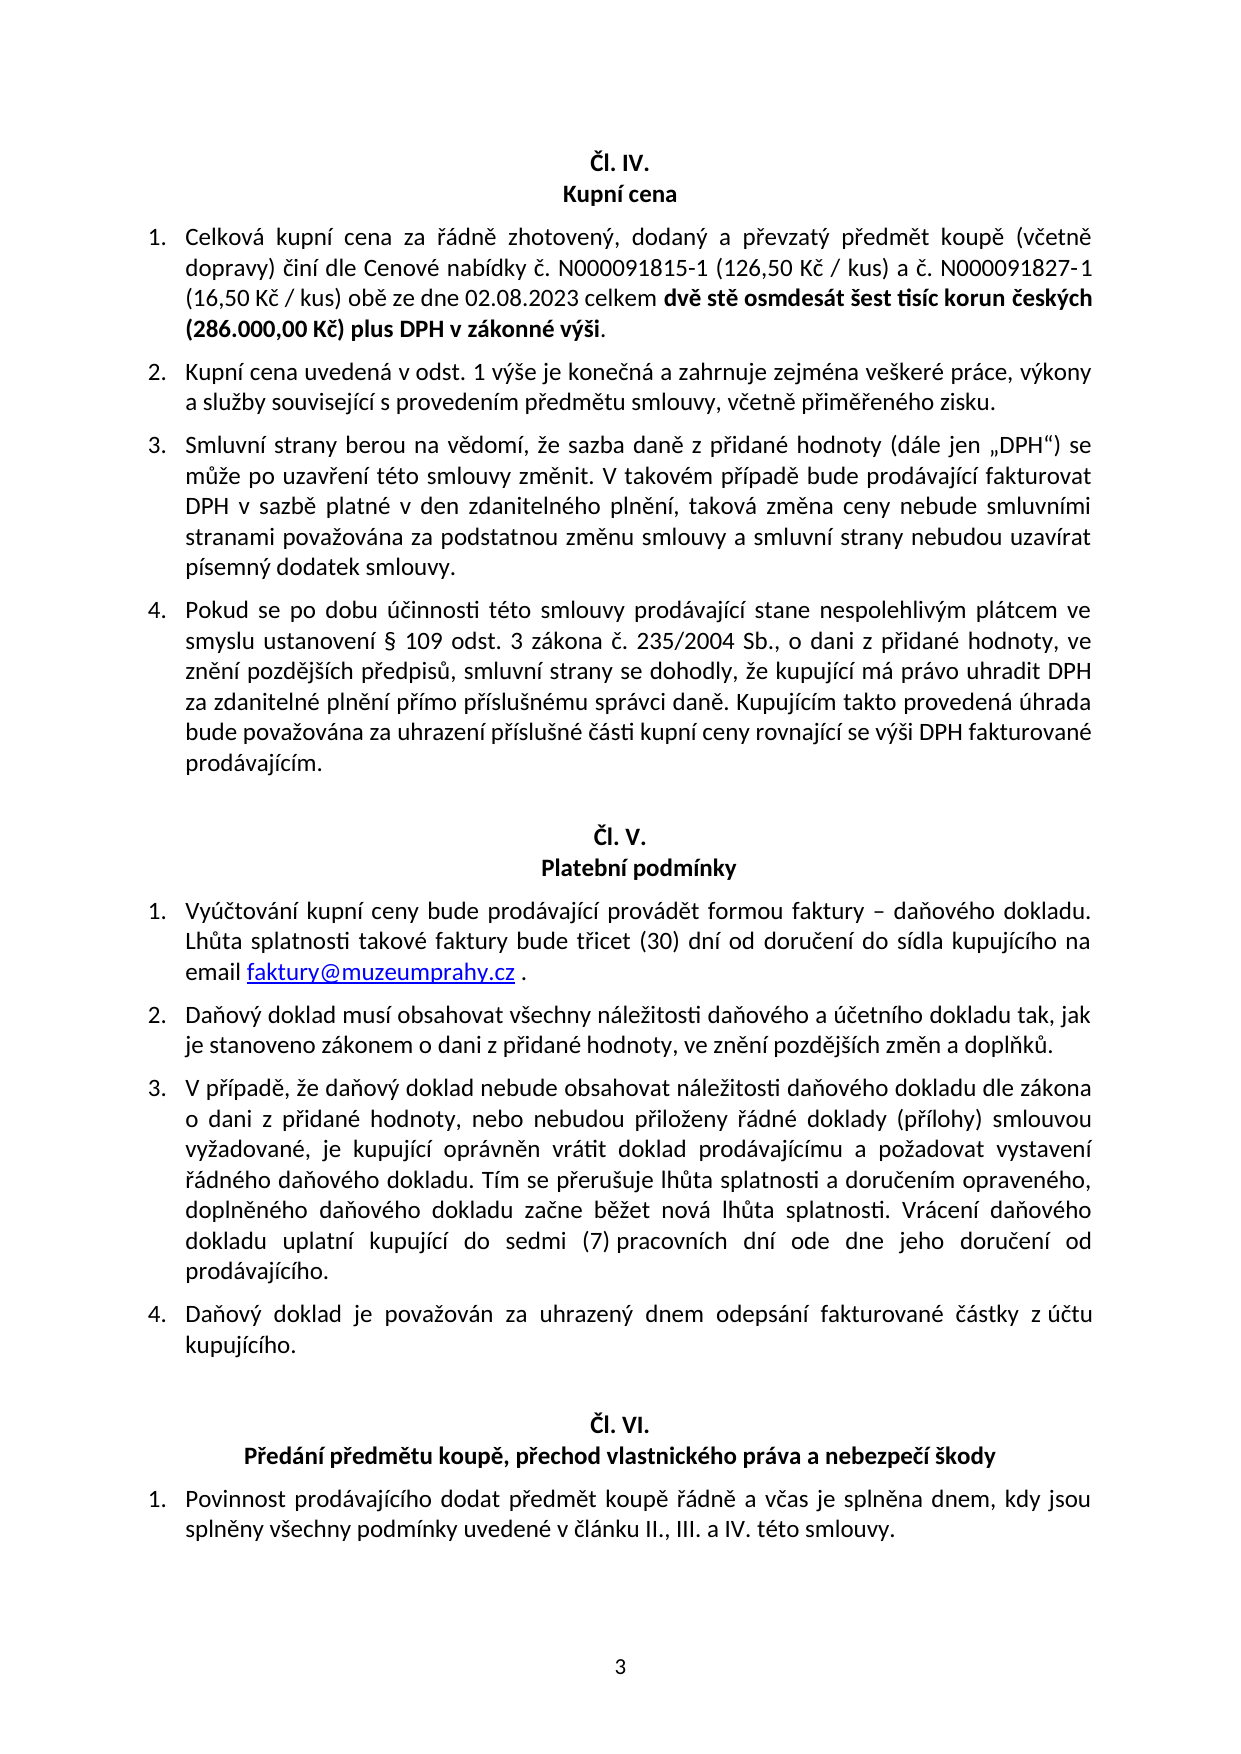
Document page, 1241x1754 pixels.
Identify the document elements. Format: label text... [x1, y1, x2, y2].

list Celková kupní cena za řádně zhotovený, dodaný a převzatý předmět koupě (včetně dopravy) činí dle Cenové nabídky č. N000091815-1 (126,50 Kč / kus) a č. N000091827-1 (16,50 Kč / kus) obě ze dne 02.08.2023 celkem dvě stě osmdesát šest tisíc korun českých (286.000,00 Kč) plus DPH v zákonné výši. [148, 221, 1093, 343]
text Pokud se po dobu účinnosti této smlouvy prodávající stane nespolehlivým plátcem ve smyslu ustanovení § 109 odst. 3 zákona č. 235/2004 Sb., o dani z přidané hodnoty, ve znění pozdějších předpisů, smluvní strany se dohodly, že kupující má právo uhradit DPH za zdanitelné plnění přímo příslušnému správci daně. Kupujícím takto provedená úhrada bude považována za uhrazení příslušné části kupní ceny rovnající se výši DPH fakturované prodávajícím. [148, 594, 1093, 777]
list Kupní cena uvedená v odst. 1 výše je konečná a zahrnuje zejména veškeré práce, výkony a služby související s provedením předmětu smlouvy, včetně přiměřeného zisku. [148, 356, 1093, 417]
text Předání předmětu koupě, přechod vlastnického práva a nebezpečí škody [148, 1440, 1093, 1471]
text V případě, že daňový doklad nebude obsahovat náležitosti daňového dokladu dle zákona o dani z přidané hodnoty, nebo nebudou přiloženy řádné doklady (přílohy) smlouvou vyžadované, je kupující oprávněn vrátit doklad prodávajícímu a požadovat vystavení řádného daňového dokladu. Tím se přerušuje lhůta splatnosti a doručením opraveného, doplněného daňového dokladu začne běžet nová lhůta splatnosti. Vrácení daňového dokladu uplatní kupující do sedmi (7) pracovních dní ode dne jeho doručení od prodávajícího. [148, 1072, 1093, 1286]
text Daňový doklad musí obsahovat všechny náležitosti daňového a účetního dokladu tak, jak je stanoveno zákonem o dani z přidané hodnoty, ve znění pozdějších změn a doplňků. [148, 999, 1093, 1060]
text Kupní cena [148, 178, 1093, 209]
list Vyúčtování kupní ceny bude prodávající provádět formou faktury – daňového dokladu. Lhůta splatnosti takové faktury bude třicet (30) dní od doručení do sídla kupujícího na email faktury@muzeumprahy.cz . [148, 895, 1093, 986]
list Smluvní strany berou na vědomí, že sazba daně z přidané hodnoty (dále jen „DPH“) se může po uzavření této smlouvy změnit. V takovém případě bude prodávající fakturovat DPH v sazbě platné v den zdanitelného plnění, taková změna ceny nebude smluvními stranami považována za podstatnou změnu smlouvy a smluvní strany nebudou uzavírat písemný dodatek smlouvy. [148, 429, 1093, 582]
text Daňový doklad je považován za uhrazený dnem odepsání fakturované částky z účtu kupujícího. [148, 1298, 1093, 1359]
list Povinnost prodávajícího dodat předmět koupě řádně a včas je splněna dnem, kdy jsou splněny všechny podmínky uvedené v článku II., III. a IV. této smlouvy. [148, 1483, 1093, 1544]
text Platební podmínky [185, 852, 1093, 882]
